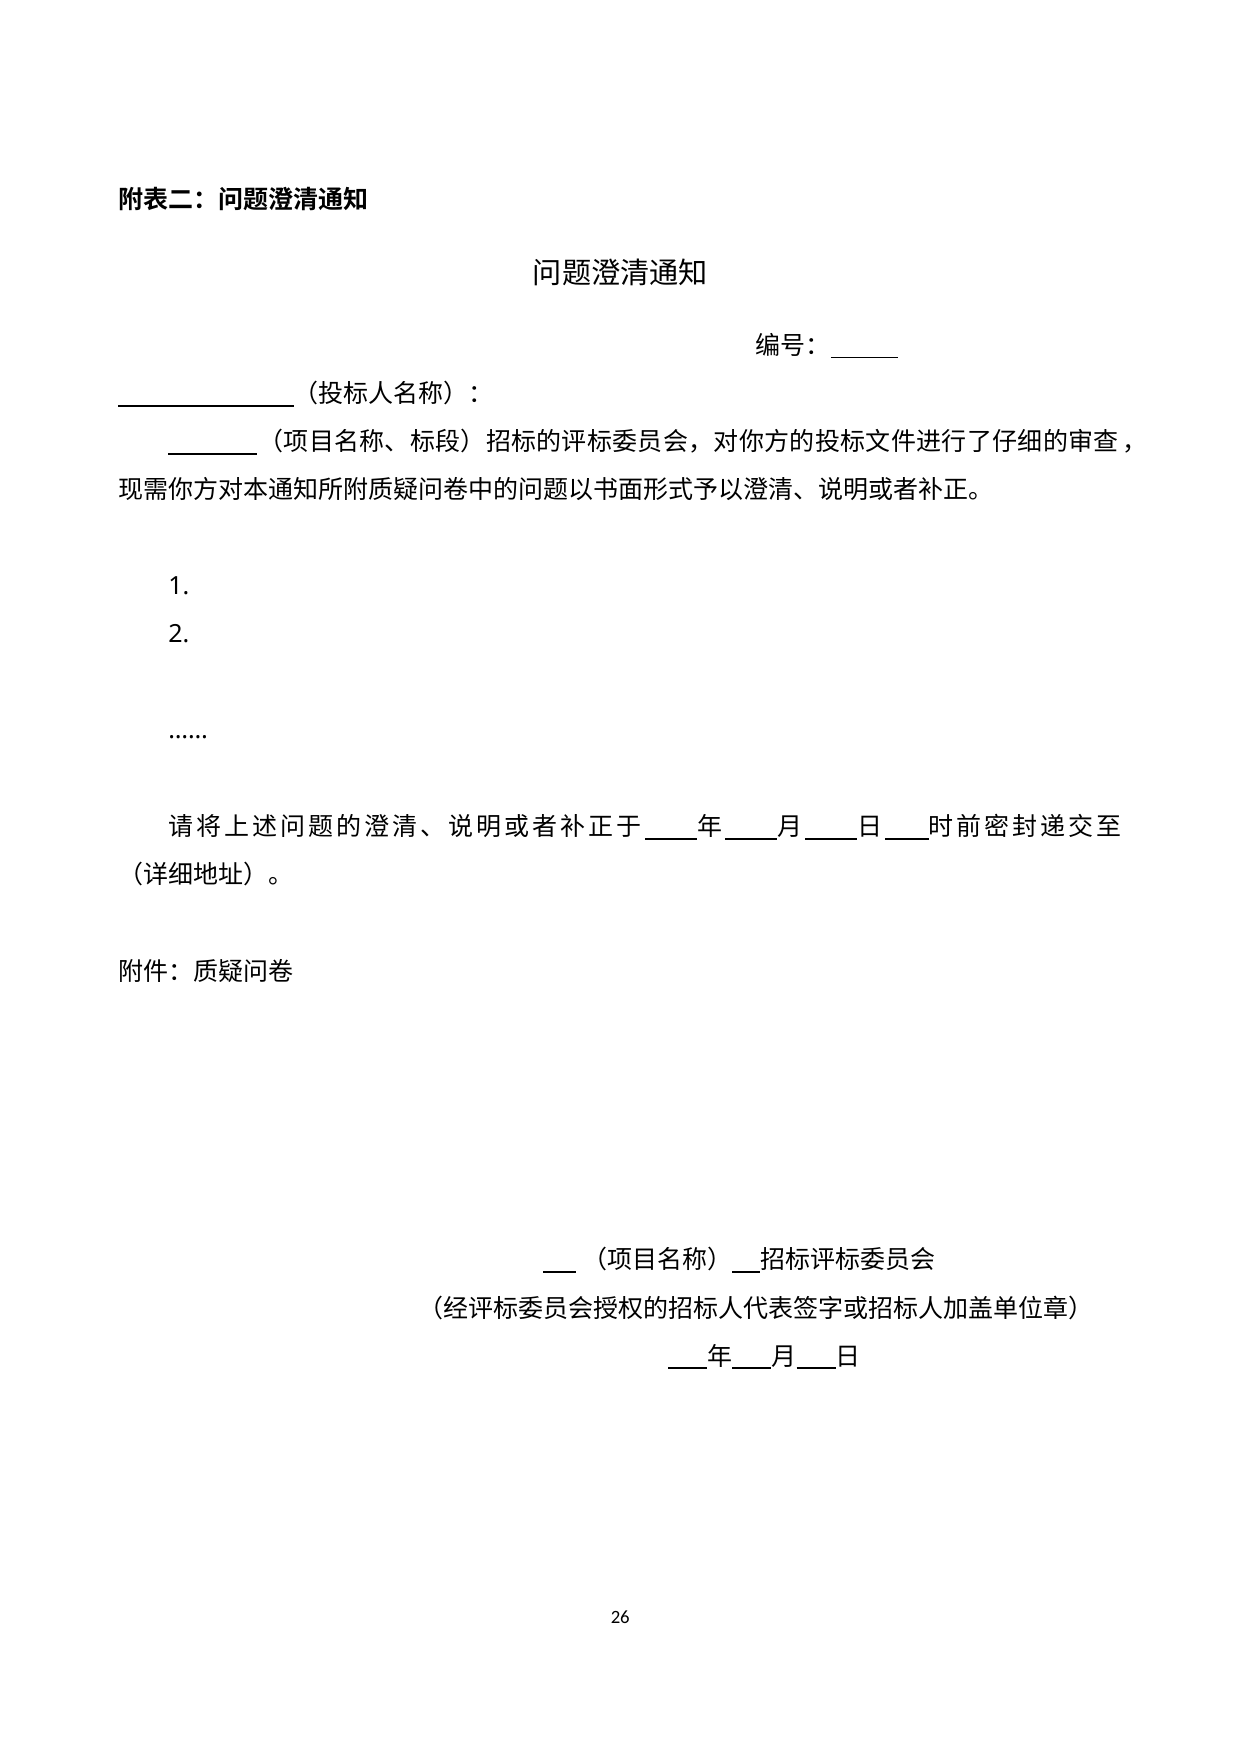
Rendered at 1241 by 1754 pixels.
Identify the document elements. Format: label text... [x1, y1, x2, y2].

text …… [118, 705, 1122, 753]
text （投标人名称）： [118, 368, 1122, 416]
text 附表二：问题澄清通知 [118, 173, 1122, 222]
text 年 月 日 [118, 1330, 1122, 1378]
text 编号： [118, 320, 1122, 368]
text 请将上述问题的澄清、说明或者补正于 年 月 日 时前密封递交至 （详细地址）。 [118, 801, 1122, 897]
text （项目名称） 招标评标委员会 [118, 1234, 1122, 1282]
text （项目名称、标段）招标的评标委员会，对你方的投标文件进行了仔细的审查，现需你方对本通知所附质疑问卷中的问题以书面形式予以澄清、说明或者补正。 [118, 416, 1122, 512]
text （经评标委员会授权的招标人代表签字或招标人加盖单位章） [118, 1282, 1122, 1330]
text 1. [118, 560, 1122, 608]
text 附件：质疑问卷 [118, 945, 1122, 993]
text 2. [118, 608, 1122, 657]
text 问题澄清通知 [118, 247, 1122, 295]
